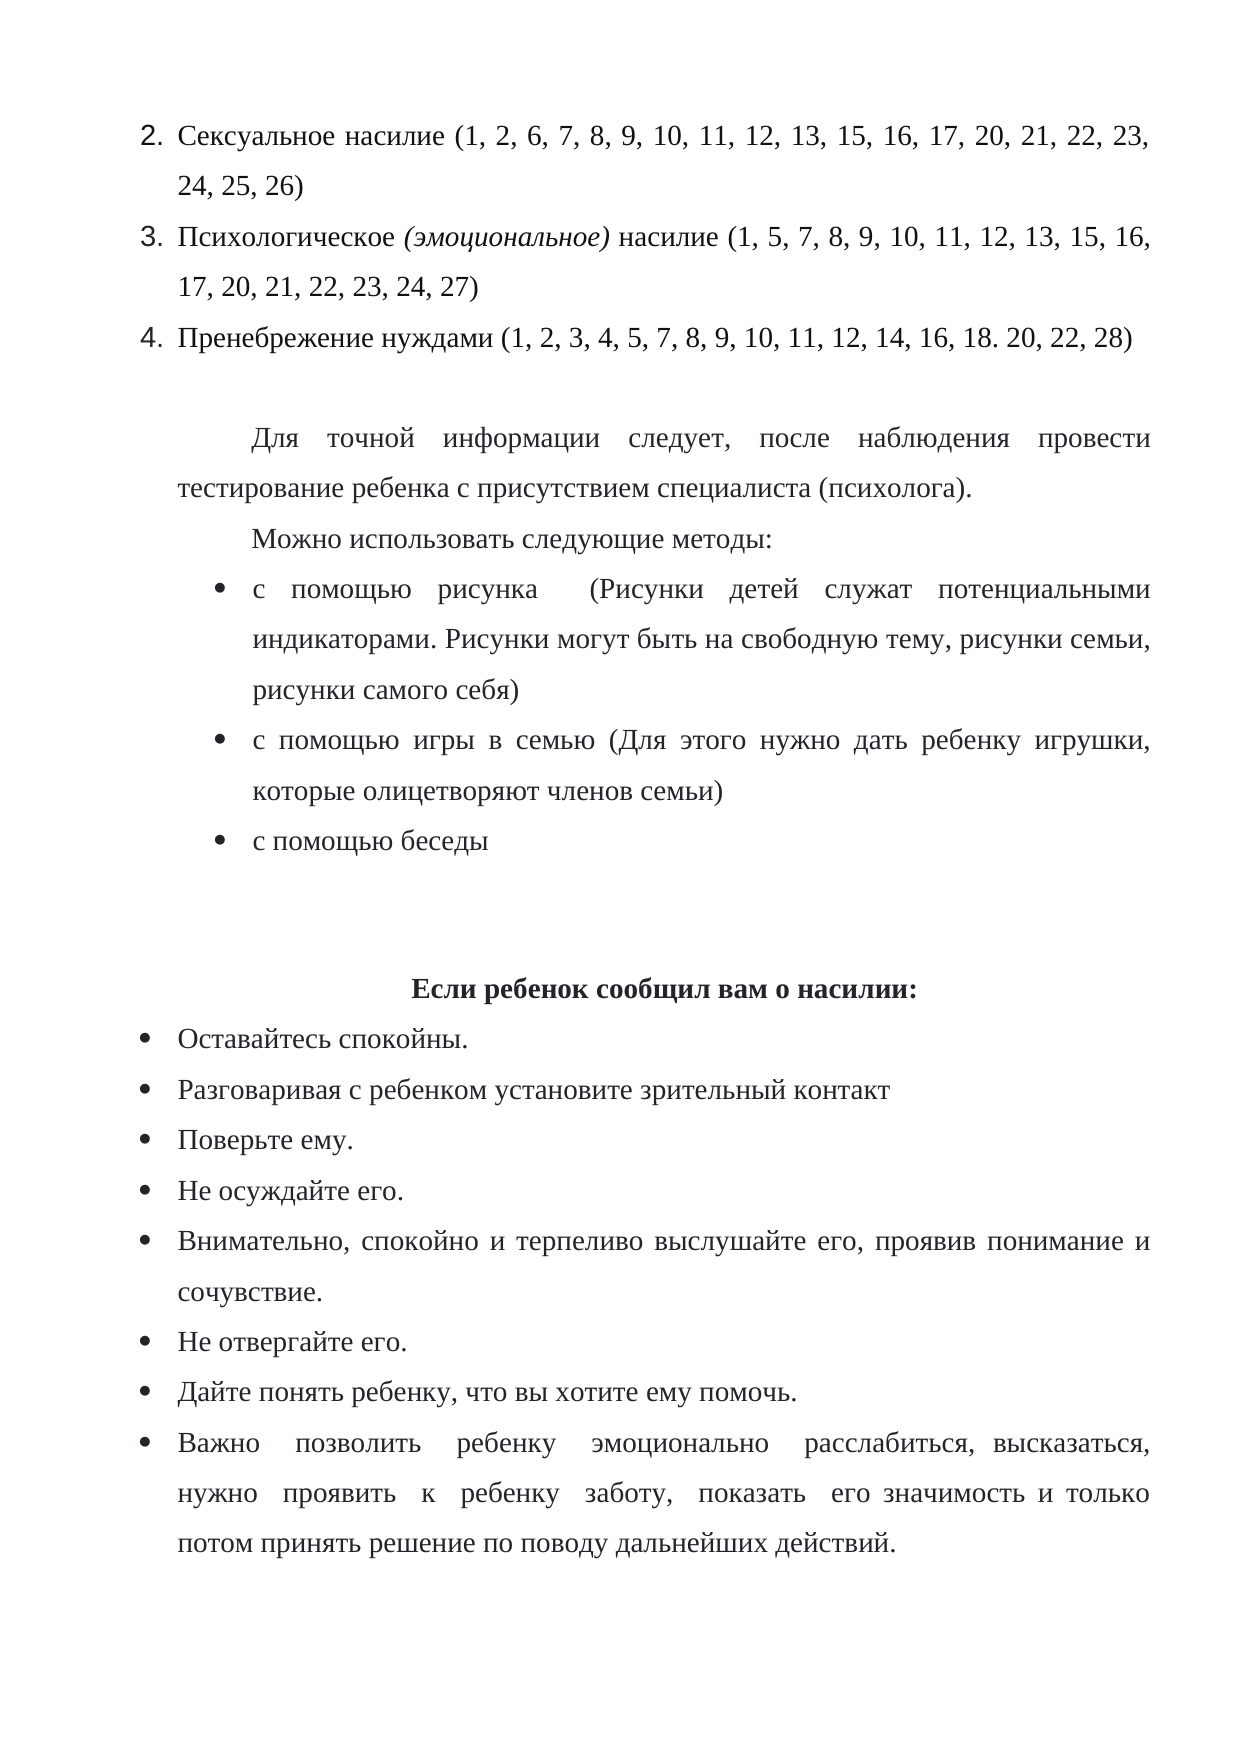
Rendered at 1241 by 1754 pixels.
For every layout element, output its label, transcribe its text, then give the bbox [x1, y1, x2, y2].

list Не отвергайте его. [140, 1324, 1152, 1358]
text Если ребенок сообщил вам о насилии: [177, 971, 1152, 1005]
list Не осуждайте его. [140, 1173, 1152, 1207]
list с помощью игры в семью (Для этого нужно дать ребенку игрушки, которые олицетворяют членов семьи) [215, 722, 1152, 806]
list Поверьте ему. [140, 1122, 1152, 1156]
text Для точной информации следует, после наблюдения провести тестирование ребенка с присутствием специалиста (психолога). [177, 420, 1152, 504]
list Важно позволить ребенку эмоционально расслабиться, высказаться, нужно проявить к ребенку заботу, показать его значимость и только потом принять решение по поводу дальнейших действий. [140, 1425, 1152, 1559]
list Оставайтесь спокойны. [140, 1022, 1152, 1055]
list Внимательно, спокойно и терпеливо выслушайте его, проявив понимание и сочувствие. [140, 1223, 1152, 1307]
list с помощью беседы [215, 823, 1152, 857]
list Сексуальное насилие (1, 2, 6, 7, 8, 9, 10, 11, 12, 13, 15, 16, 17, 20, 21, 22, 23, 24, 25, 26) [140, 118, 1152, 202]
list Разговаривая с ребенком установите зрительный контакт [140, 1072, 1152, 1106]
list с помощью рисунка (Рисунки детей служат потенциальными индикаторами. Рисунки могут быть на свободную тему, рисунки семьи, рисунки самого себя) [215, 571, 1152, 706]
list Пренебрежение нуждами (1, 2, 3, 4, 5, 7, 8, 9, 10, 11, 12, 14, 16, 18. 20, 22, 28) [140, 319, 1152, 353]
text Можно использовать следующие методы: [177, 521, 1152, 554]
list Психологическое (эмоциональное) насилие (1, 5, 7, 8, 9, 10, 11, 12, 13, 15, 16, 17, 20, 21, 22, 23, 24, 27) [140, 219, 1152, 303]
list Дайте понять ребенку, что вы хотите ему помочь. [140, 1374, 1152, 1408]
